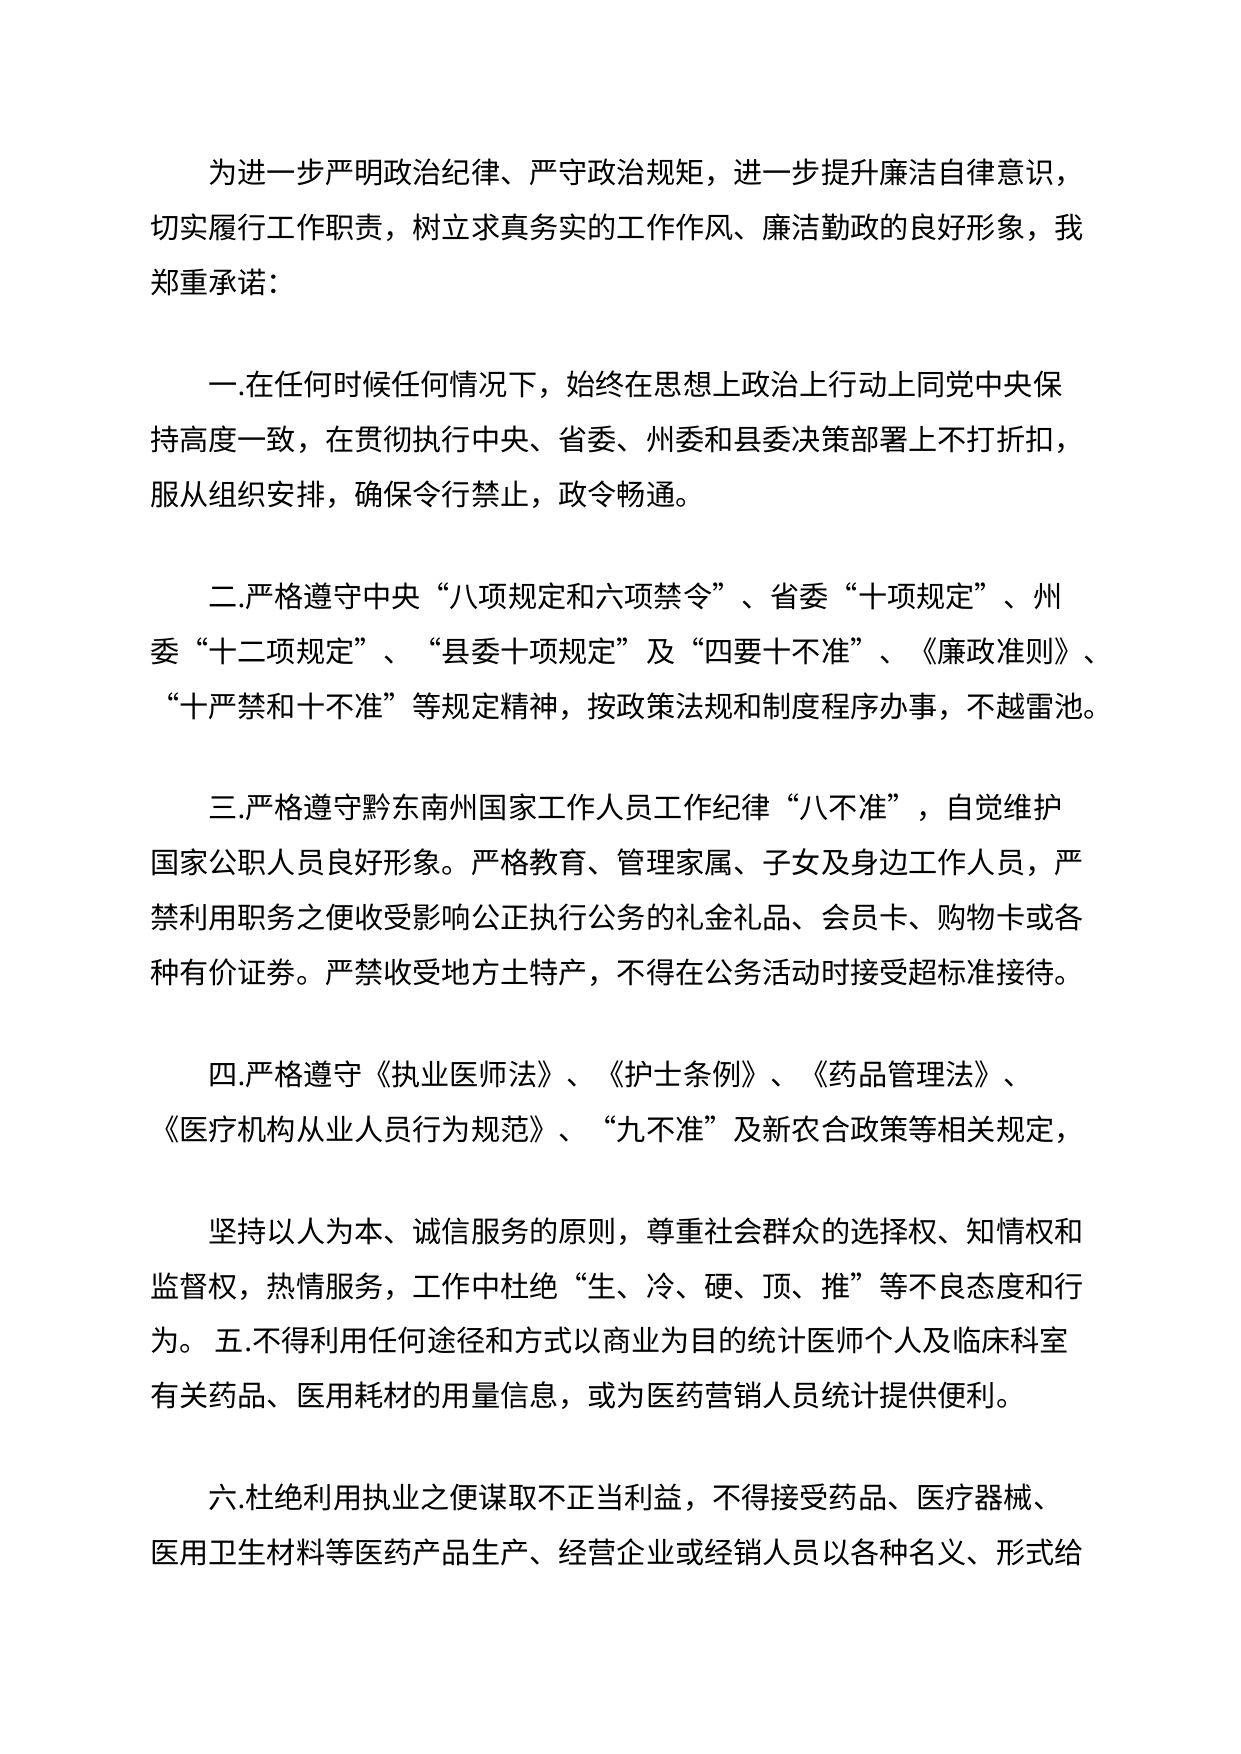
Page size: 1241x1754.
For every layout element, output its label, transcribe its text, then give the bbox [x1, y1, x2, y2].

text 三.严格遵守黔东南州国家工作人员工作纪律“八不准”，自觉维护国家公职人员良好形象。严格教育、管理家属、子女及身边工作人员，严禁利用职务之便收受影响公正执行公务的礼金礼品、会员卡、购物卡或各种有价证劵。严禁收受地方土特产，不得在公务活动时接受超标准接待。 [150, 785, 1090, 992]
text 为进一步严明政治纪律、严守政治规矩，进一步提升廉洁自律意识，切实履行工作职责，树立求真务实的工作作风、廉洁勤政的良好形象，我郑重承诺： [150, 150, 1090, 302]
text 一.在任何时候任何情况下，始终在思想上政治上行动上同党中央保持高度一致，在贯彻执行中央、省委、州委和县委决策部署上不打折扣，服从组织安排，确保令行禁止，政令畅通。 [150, 362, 1090, 514]
text 四.严格遵守《执业医师法》、《护士条例》、《药品管理法》、《医疗机构从业人员行为规范》、“九不准”及新农合政策等相关规定， [150, 1051, 1090, 1149]
text 坚持以人为本、诚信服务的原则，尊重社会群众的选择权、知情权和监督权，热情服务，工作中杜绝“生、冷、硬、顶、推”等不良态度和行为。 五.不得利用任何途径和方式以商业为目的统计医师个人及临床科室有关药品、医用耗材的用量信息，或为医药营销人员统计提供便利。 [150, 1208, 1090, 1415]
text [150, 1475, 1090, 1572]
text 二.严格遵守中央“八项规定和六项禁令”、省委“十项规定”、州委“十二项规定”、“县委十项规定”及“四要十不准”、《廉政准则》、“十严禁和十不准”等规定精神，按政策法规和制度程序办事，不越雷池。 [150, 573, 1090, 725]
